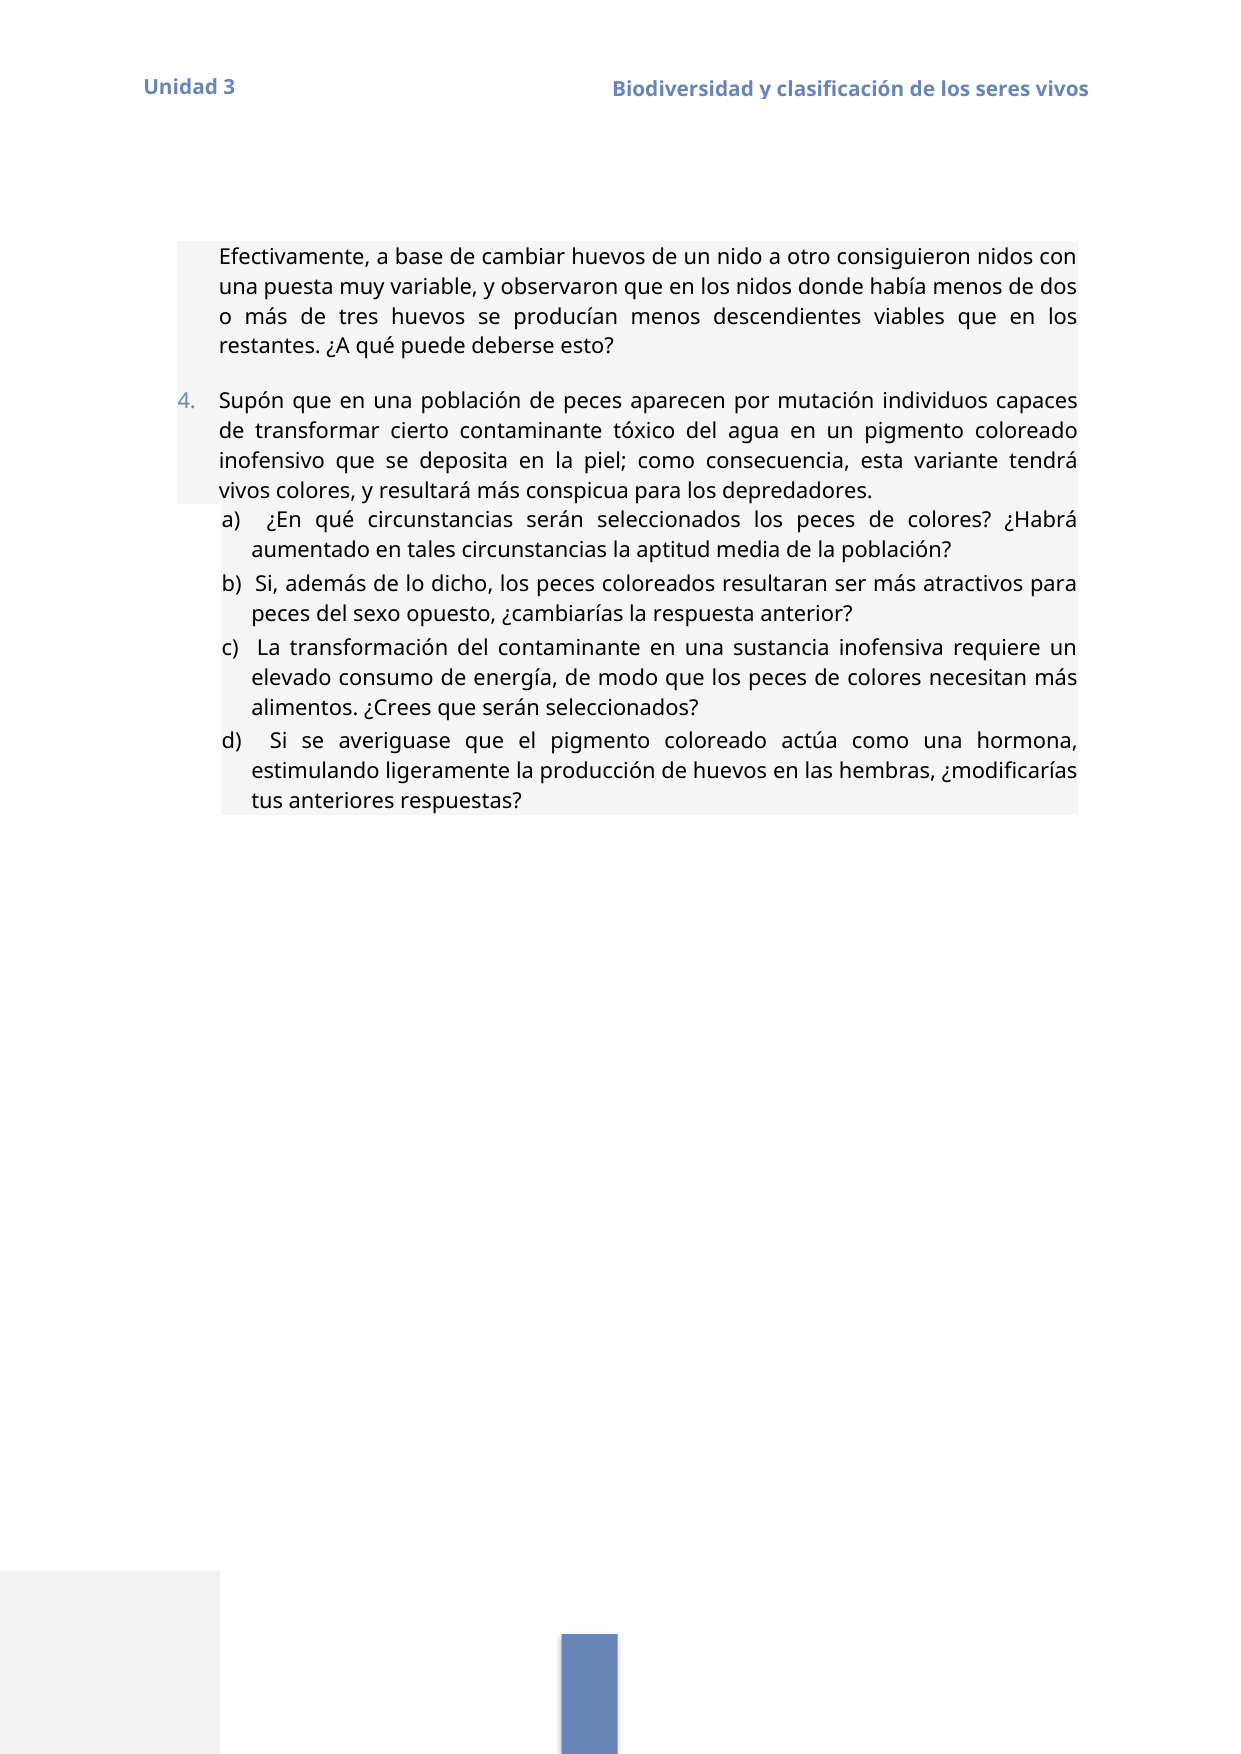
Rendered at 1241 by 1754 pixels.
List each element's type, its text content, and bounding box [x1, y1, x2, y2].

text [177, 241, 1078, 360]
text Supón que en una población de peces aparecen por mutación individuos capaces de transformar cierto contaminante tóxico del agua en un pigmento coloreado inofensivo que se deposita en la piel; como consecuencia, esta variante tendrá vivos colores, y resultará más conspicua para los depredadores. [177, 385, 1078, 504]
list a) ¿En qué circunstancias serán seleccionados los peces de colores? ¿Habrá aumentado en tales circunstancias la aptitud media de la población? [221, 504, 1078, 564]
list c) La transformación del contaminante en una sustancia inofensiva requiere un elevado consumo de energía, de modo que los peces de colores necesitan más alimentos. ¿Crees que serán seleccionados? [221, 632, 1078, 721]
list b) Si, además de lo dicho, los peces coloreados resultaran ser más atractivos para peces del sexo opuesto, ¿cambiarías la respuesta anterior? [221, 568, 1078, 628]
list d) Si se averiguase que el pigmento coloreado actúa como una hormona, estimulando ligeramente la producción de huevos en las hembras, ¿modificarías tus anteriores respuestas? [221, 725, 1078, 815]
